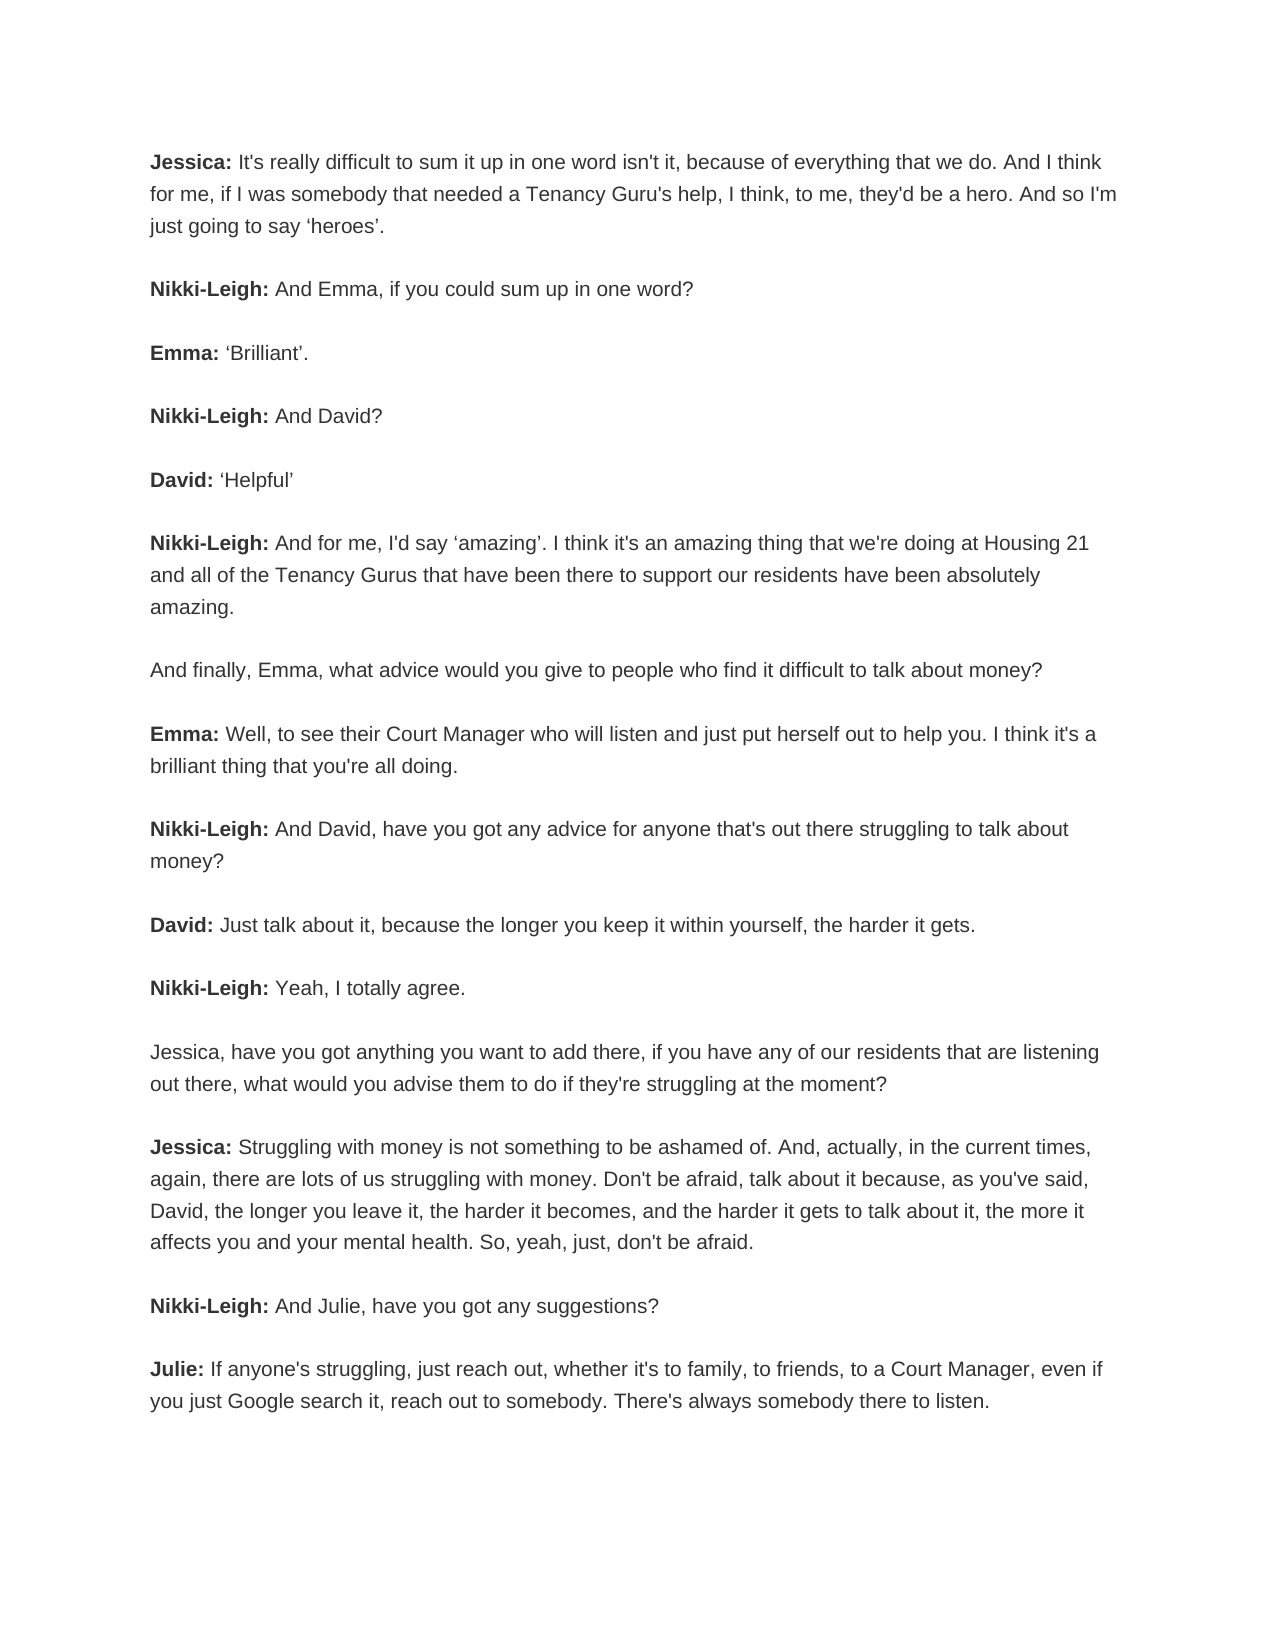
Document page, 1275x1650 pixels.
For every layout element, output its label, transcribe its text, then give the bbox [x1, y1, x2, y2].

text Julie: If anyone's struggling, just reach out, whether it's to family, to friends, to a Court Manager, even if you just Google search it, reach out to somebody. There's always somebody there to listen. [150, 1357, 1125, 1413]
text Nikki-Leigh: And David? [150, 404, 1125, 428]
text David: ‘Helpful’ [150, 468, 1125, 492]
text Nikki-Leigh: And Emma, if you could sum up in one word? [150, 277, 1125, 301]
text Nikki-Leigh: Yeah, I totally agree. [150, 976, 1125, 1000]
text Jessica, have you got anything you want to add there, if you have any of our residents that are listening out there, what would you advise them to do if they're struggling at the moment? [150, 1039, 1125, 1095]
text Nikki-Leigh: And David, have you got any advice for anyone that's out there struggling to talk about money? [150, 817, 1125, 873]
text Emma: ‘Brilliant’. [150, 341, 1125, 364]
text Emma: Well, to see their Court Manager who will listen and just put herself out to help you. I think it's a brilliant thing that you're all doing. [150, 722, 1125, 778]
text Nikki-Leigh: And Julie, have you got any suggestions? [150, 1294, 1125, 1318]
text And finally, Emma, what advice would you give to people who find it difficult to talk about money? [150, 658, 1125, 682]
text David: Just talk about it, because the longer you keep it within yourself, the harder it gets. [150, 912, 1125, 936]
text Nikki-Leigh: And for me, I'd say ‘amazing’. I think it's an amazing thing that we're doing at Housing 21 and all of the Tenancy Gurus that have been there to support our residents have been absolutely amazing. [150, 531, 1125, 619]
text Jessica: Struggling with money is not something to be ashamed of. And, actually, in the current times, again, there are lots of us struggling with money. Don't be afraid, talk about it because, as you've said, David, the longer you leave it, the harder it becomes, and the harder it gets to talk about it, the more it affects you and your mental health. So, yeah, just, don't be afraid. [150, 1135, 1125, 1254]
text Jessica: It's really difficult to sum it up in one word isn't it, because of everything that we do. And I think for me, if I was somebody that needed a Tenancy Guru's help, I think, to me, they'd be a hero. And so I'm just going to say ‘heroes’. [150, 150, 1125, 237]
